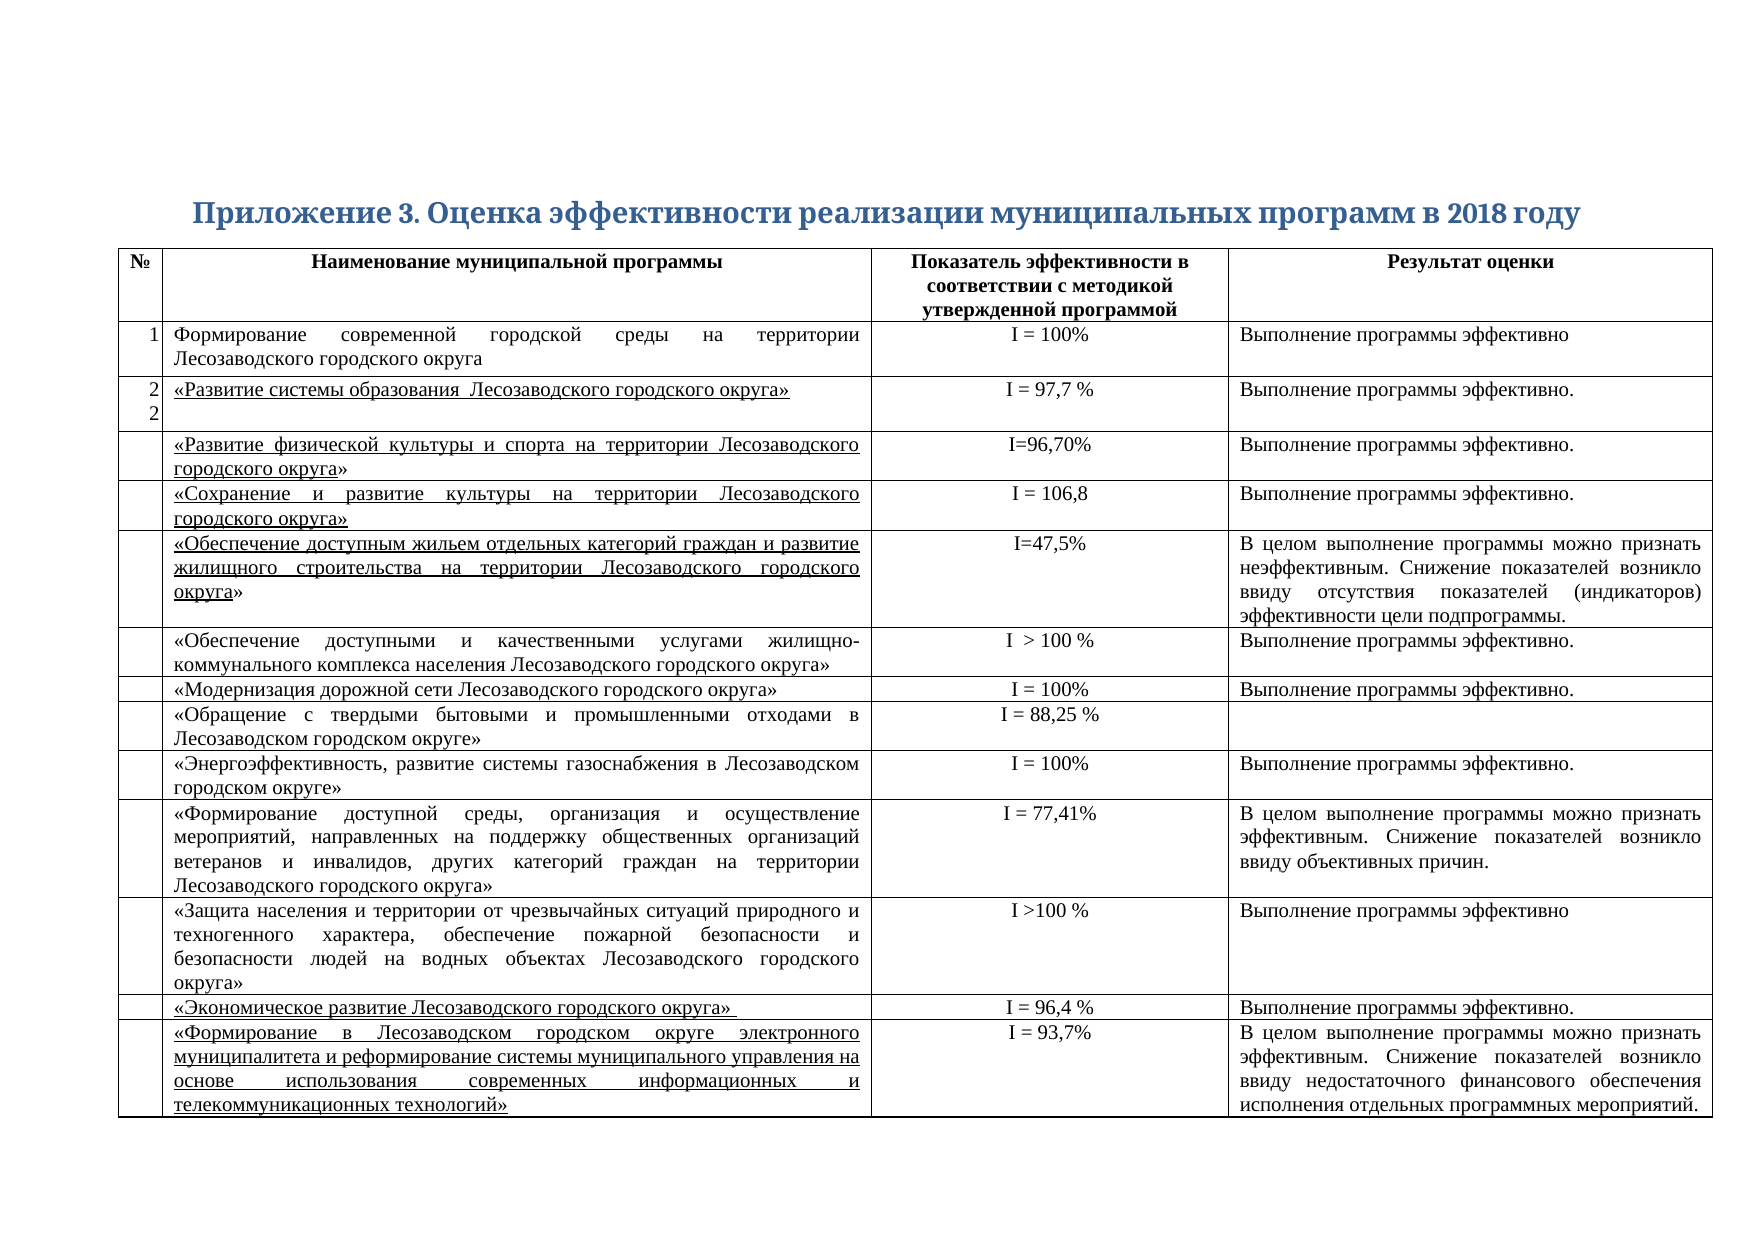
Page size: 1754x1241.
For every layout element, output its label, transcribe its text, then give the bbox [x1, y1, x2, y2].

table_cell «Развитие системы образования Лесозаводского городского округа» [163, 377, 871, 431]
table_cell Выполнение программы эффективно. [1229, 377, 1712, 431]
table_cell Выполнение программы эффективно. [1229, 432, 1712, 480]
table_cell «Модернизация дорожной сети Лесозаводского городского округа» [163, 677, 871, 701]
table_header Результат оценки [1229, 249, 1712, 321]
table_cell I = 88,25 % [872, 702, 1228, 750]
table_cell [119, 628, 162, 676]
table_cell Выполнение программы эффективно [1229, 322, 1712, 376]
table_cell [119, 751, 162, 799]
table_cell Выполнение программы эффективно. [1229, 751, 1712, 799]
table_cell 1 [119, 322, 162, 376]
table_cell «Энергоэффективность, развитие системы газоснабжения в Лесозаводском городском округе» [163, 751, 871, 799]
table_cell I = 106,8 [872, 481, 1228, 529]
table_header № [119, 249, 162, 321]
table_cell «Защита населения и территории от чрезвычайных ситуаций природного и техногенного характера, обеспечение пожарной безопасности и безопасности людей на водных объектах Лесозаводского городского округа» [163, 898, 871, 994]
table_cell [119, 702, 162, 750]
table_cell Выполнение программы эффективно. [1229, 995, 1712, 1019]
table_cell В целом выполнение программы можно признать эффективным. Снижение показателей возникло ввиду недостаточного финансового обеспечения исполнения отдельных программных мероприятий. [1229, 1020, 1712, 1116]
table_cell I = 100% [872, 751, 1228, 799]
table_cell [119, 1020, 162, 1116]
table_cell [119, 432, 162, 480]
table_cell 22 [119, 377, 162, 431]
table_cell [119, 898, 162, 994]
table_cell [119, 995, 162, 1019]
table_cell «Обеспечение доступными и качественными услугами жилищно-коммунального комплекса населения Лесозаводского городского округа» [163, 628, 871, 676]
table_cell Выполнение программы эффективно [1229, 898, 1712, 994]
table_cell I = 100% [872, 322, 1228, 376]
table_header Показатель эффективности в соответствии с методикой утвержденной программой [872, 249, 1228, 321]
table_cell «Обеспечение доступным жильем отдельных категорий граждан и развитие жилищного строительства на территории Лесозаводского городского округа» [163, 531, 871, 627]
table_cell В целом выполнение программы можно признать неэффективным. Снижение показателей возникло ввиду отсутствия показателей (индикаторов) эффективности цели подпрограммы. [1229, 531, 1712, 627]
table_cell «Развитие физической культуры и спорта на территории Лесозаводского городского округа» [163, 432, 871, 480]
table_cell I=96,70% [872, 432, 1228, 480]
table_cell «Формирование доступной среды, организация и осуществление мероприятий, направленных на поддержку общественных организаций ветеранов и инвалидов, других категорий граждан на территории Лесозаводского городского округа» [163, 800, 871, 897]
table_cell Формирование современной городской среды на территории Лесозаводского городского округа [163, 322, 871, 376]
table_cell Выполнение программы эффективно. [1229, 628, 1712, 676]
subtitle Приложение 3. Оценка эффективности реализации муниципальных программ в 2018 году [118, 198, 1621, 231]
table_cell «Формирование в Лесозаводском городском округе электронного муниципалитета и реформирование системы муниципального управления на основе использования современных информационных и телекоммуникационных технологий» [163, 1020, 871, 1116]
table_header Наименование муниципальной программы [163, 249, 871, 321]
table_cell В целом выполнение программы можно признать эффективным. Снижение показателей возникло ввиду объективных причин. [1229, 800, 1712, 897]
table_cell «Экономическое развитие Лесозаводского городского округа» [163, 995, 871, 1019]
table_cell [119, 531, 162, 627]
table_cell I = 77,41% [872, 800, 1228, 897]
table_cell Выполнение программы эффективно. [1229, 481, 1712, 529]
table_cell I = 97,7 % [872, 377, 1228, 431]
table_cell [119, 481, 162, 529]
table_cell [119, 677, 162, 701]
table_cell «Обращение с твердыми бытовыми и промышленными отходами в Лесозаводском городском округе» [163, 702, 871, 750]
table_cell [119, 800, 162, 897]
table_cell «Сохранение и развитие культуры на территории Лесозаводского городского округа» [163, 481, 871, 529]
table_cell I >100 % [872, 898, 1228, 994]
table_cell [1229, 702, 1712, 750]
table_cell I > 100 % [872, 628, 1228, 676]
table_cell I = 96,4 % [872, 995, 1228, 1019]
table_cell I = 100% [872, 677, 1228, 701]
table_cell I=47,5% [872, 531, 1228, 627]
table_cell I = 93,7% [872, 1020, 1228, 1116]
table_cell Выполнение программы эффективно. [1229, 677, 1712, 701]
